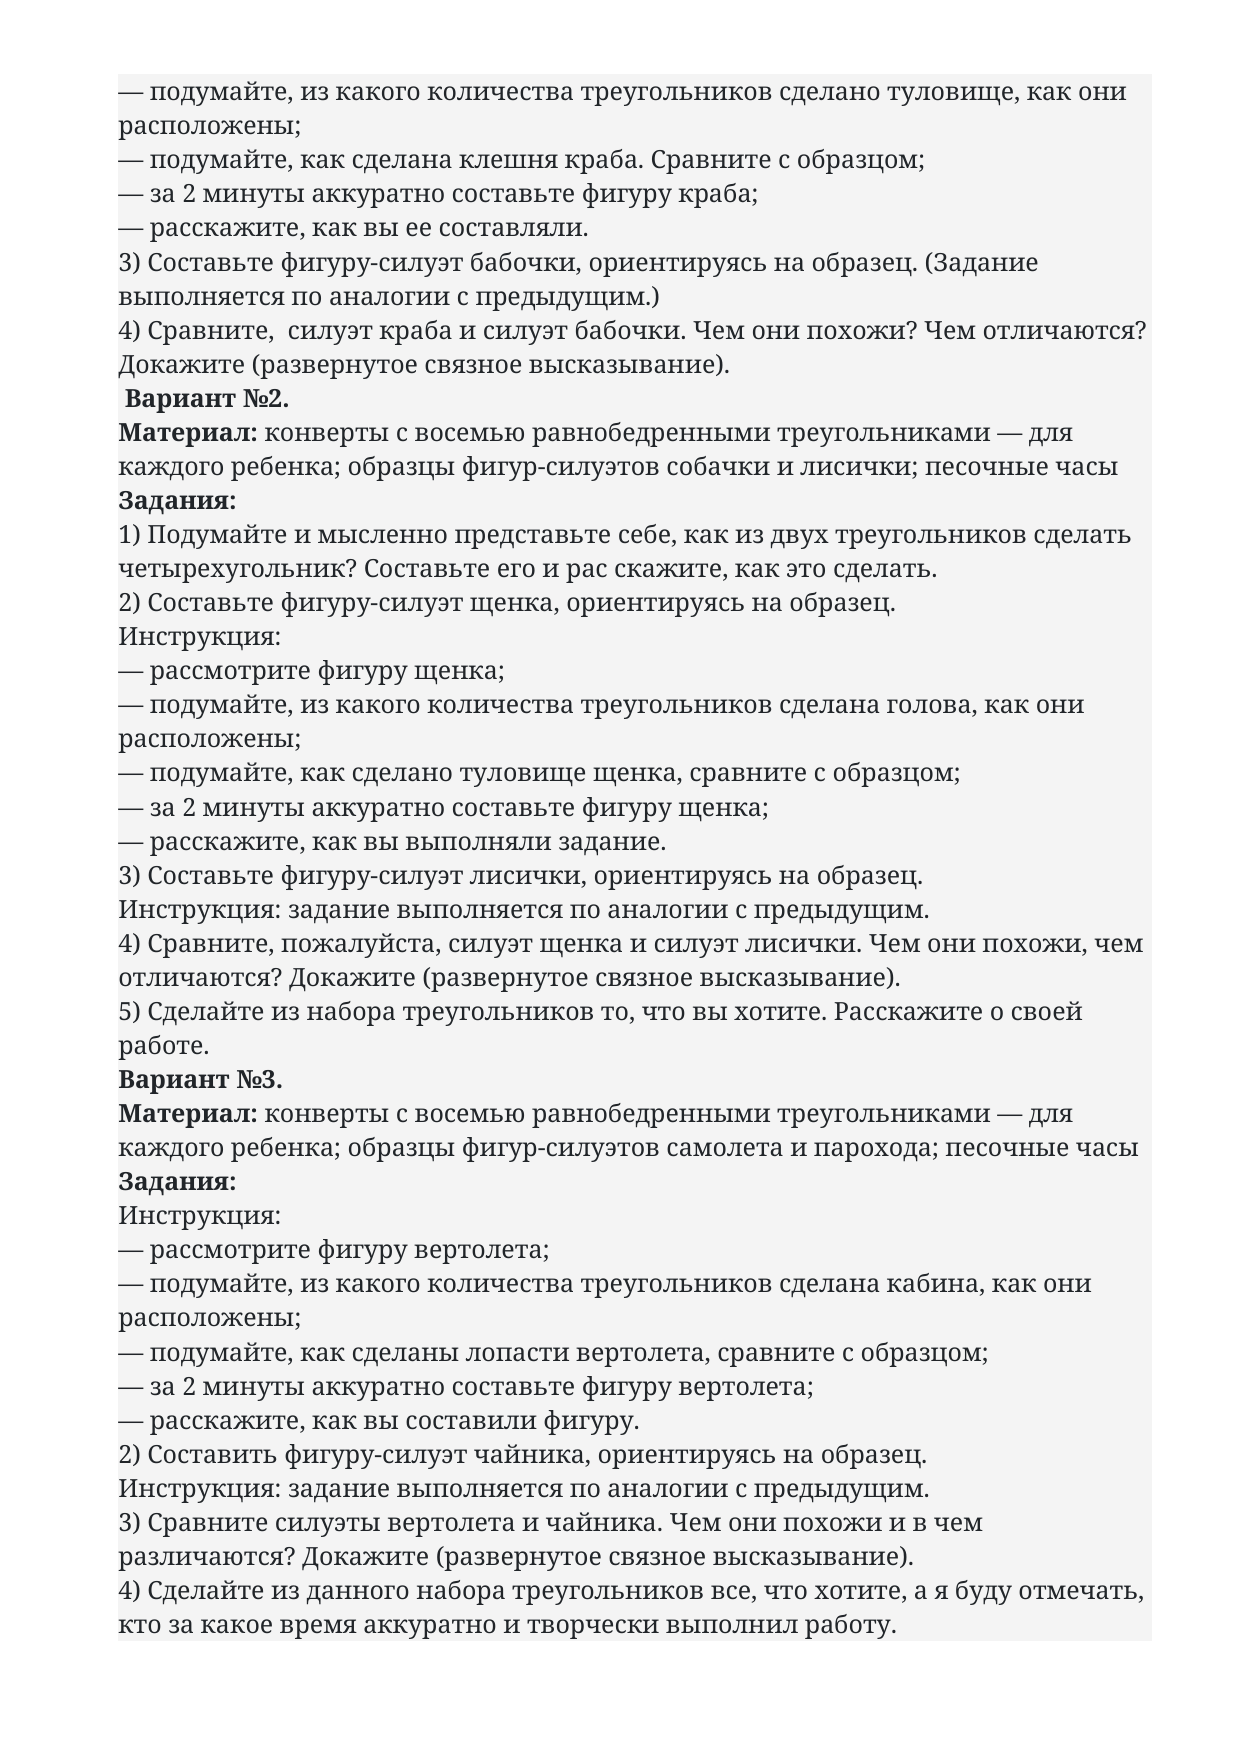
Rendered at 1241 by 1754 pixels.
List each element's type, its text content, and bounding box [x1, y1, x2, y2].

text — подумайте, как сделано туловище щенка, сравните с образцом; [118, 755, 1152, 789]
text Задания: [118, 483, 1152, 517]
text — подумайте, из какого количества треугольников сделана кабина, как они расположены; [118, 1266, 1152, 1334]
text — расскажите, как вы ее составляли. [118, 210, 1152, 244]
text Материал: конверты с восемью равнобедренными треугольниками — для каждого ребенка; образцы фигур-силуэтов собачки и лисички; песочные часы [118, 414, 1152, 483]
text 3) Составьте фигуру-силуэт лисички, ориентируясь на образец. [118, 857, 1152, 891]
text — расскажите, как вы составили фигуру. [118, 1402, 1152, 1436]
text — рассмотрите фигуру щенка; [118, 653, 1152, 687]
text — подумайте, из какого количества треугольников сделана голова, как они расположены; [118, 687, 1152, 755]
text 1) Подумайте и мысленно представьте себе, как из двух треугольников сделать четырехугольник? Составьте его и рас скажите, как это сделать. [118, 517, 1152, 585]
text — расскажите, как вы выполняли задание. [118, 823, 1152, 857]
text — подумайте, из какого количества треугольников сделано туловище, как они расположены; [118, 74, 1152, 142]
text — за 2 минуты аккуратно составьте фигуру краба; [118, 176, 1152, 210]
text 5) Сделайте из набора треугольников то, что вы хотите. Расскажите о своей работе. [118, 993, 1152, 1062]
text Материал: конверты с восемью равнобедренными треугольниками — для каждого ребенка; образцы фигур-силуэтов самолета и парохода; песочные часы [118, 1096, 1152, 1164]
text — за 2 минуты аккуратно составьте фигуру вертолета; [118, 1368, 1152, 1402]
text 2) Составить фигуру-силуэт чайника, ориентируясь на образец. [118, 1436, 1152, 1470]
text — подумайте, как сделаны лопасти вертолета, сравните с образцом; [118, 1334, 1152, 1368]
text — подумайте, как сделана клешня краба. Сравните с образцом; [118, 142, 1152, 176]
text 3) Сравните силуэты вертолета и чайника. Чем они похожи и в чем различаются? Докажите (развернутое связное высказывание). [118, 1504, 1152, 1573]
text Инструкция: [118, 1198, 1152, 1232]
text — за 2 минуты аккуратно составьте фигуру щенка; [118, 789, 1152, 823]
text 2) Составьте фигуру-силуэт щенка, ориентируясь на образец. [118, 585, 1152, 619]
text 4) Сделайте из данного набора треугольников все, что хотите, а я буду отмечать, кто за какое время аккуратно и творчески выполнил работу. [118, 1573, 1152, 1641]
text Вариант №3. [118, 1062, 1152, 1096]
text — рассмотрите фигуру вертолета; [118, 1232, 1152, 1266]
text Задания: [118, 1164, 1152, 1198]
text Вариант №2. [118, 380, 1152, 414]
text Инструкция: задание выполняется по аналогии с предыдущим. [118, 1470, 1152, 1504]
text Инструкция: [118, 619, 1152, 653]
text Инструкция: задание выполняется по аналогии с предыдущим. [118, 891, 1152, 925]
text 3) Составьте фигуру-силуэт бабочки, ориентируясь на образец. (Задание выполняется по аналогии с предыдущим.) [118, 244, 1152, 312]
text 4) Сравните, пожалуйста, силуэт щенка и силуэт лисички. Чем они похожи, чем отличаются? Докажите (развернутое связное высказывание). [118, 925, 1152, 993]
text 4) Сравните, силуэт краба и силуэт бабочки. Чем они похожи? Чем отличаются? Докажите (развернутое связное высказывание). [118, 312, 1152, 380]
